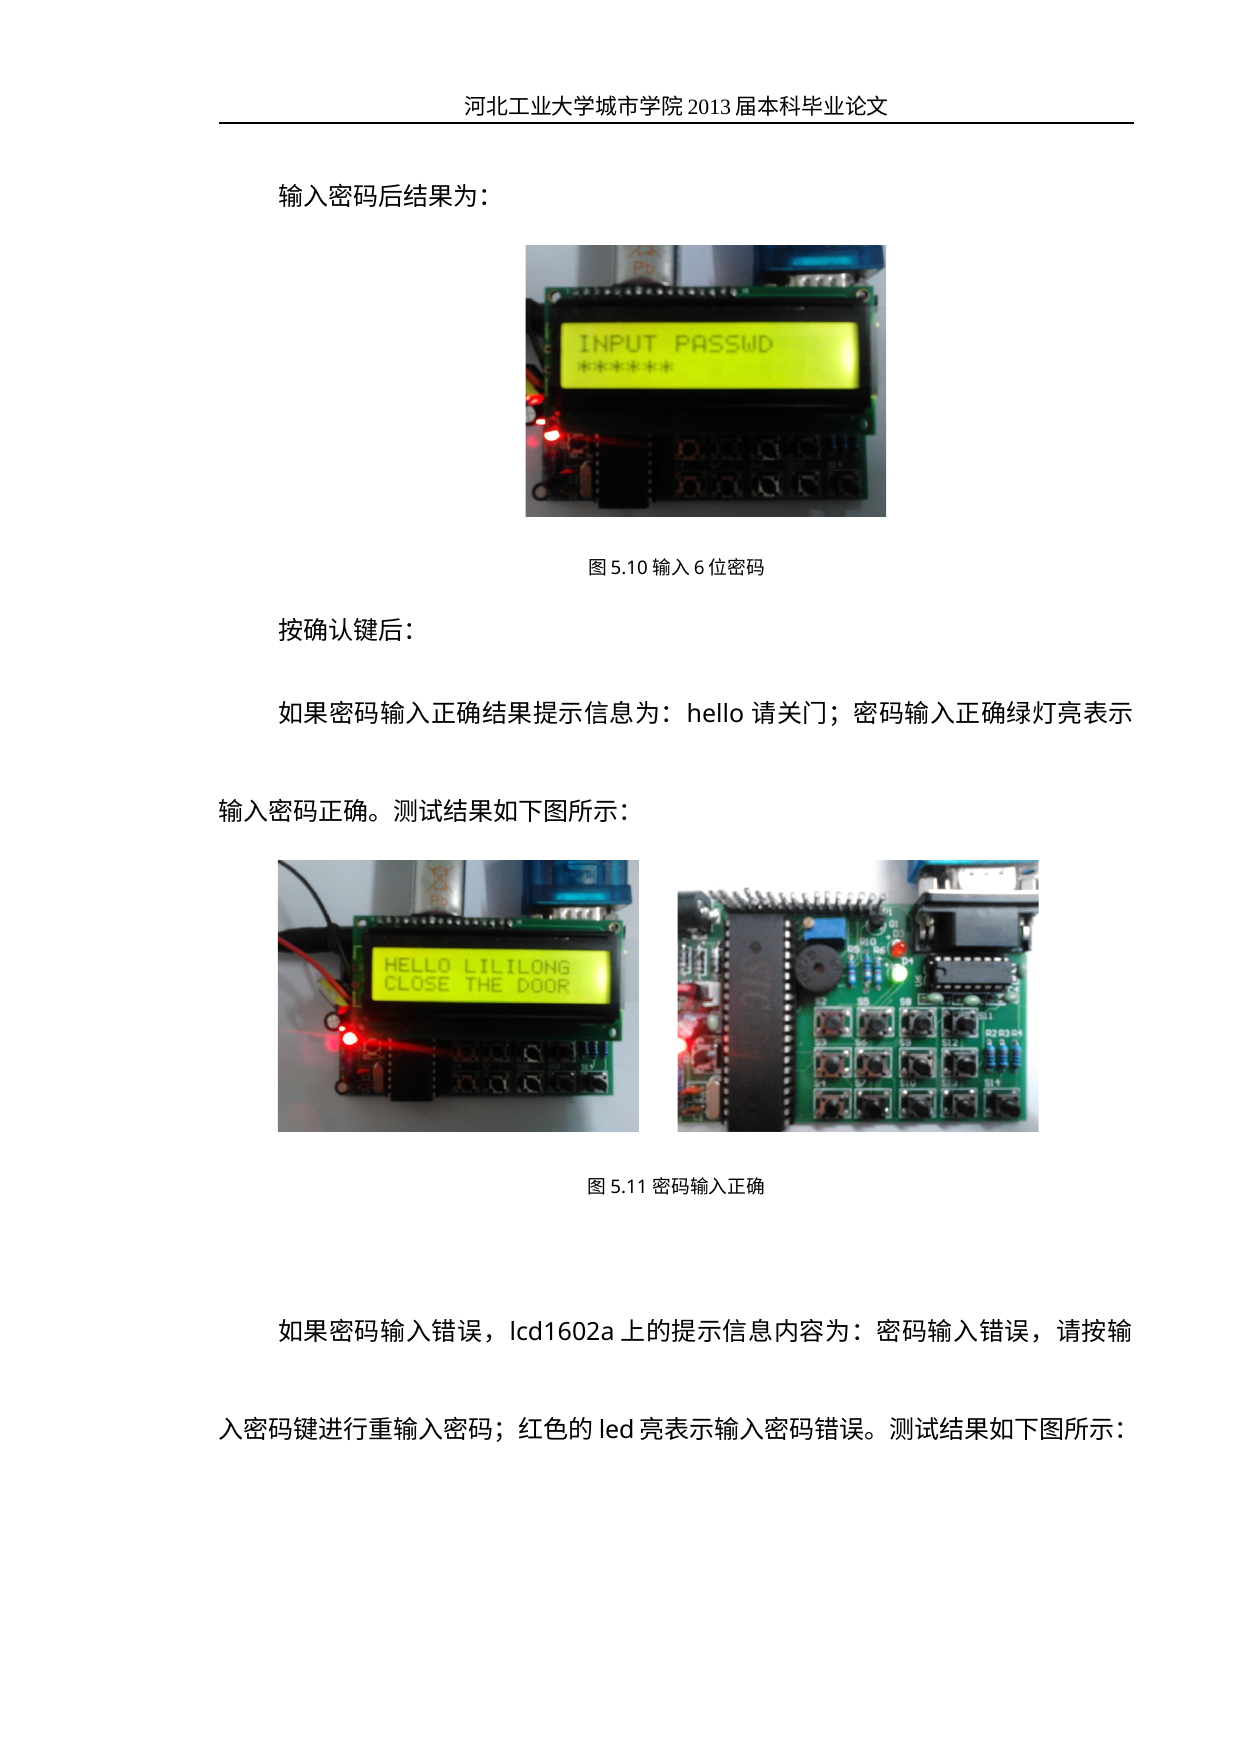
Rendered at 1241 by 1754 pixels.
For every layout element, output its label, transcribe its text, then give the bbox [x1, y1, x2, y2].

text 按确认键后： [218, 596, 1134, 661]
text 如果密码输入正确结果提示信息为：hello 请关门；密码输入正确绿灯亮表示输入密码正确。测试结果如下图所示： [218, 679, 1134, 842]
picture [277, 860, 639, 1132]
picture [677, 860, 1039, 1132]
text 输入密码后结果为： [218, 162, 1134, 227]
text 图5.11 密码输入正确 [218, 1169, 1134, 1202]
text 如果密码输入错误，lcd1602a上的提示信息内容为：密码输入错误，请按输入密码键进行重输入密码；红色的led亮表示输入密码错误。测试结果如下图所示： [218, 1297, 1134, 1460]
picture [525, 245, 887, 517]
text 图5.10 输入6位密码 [218, 550, 1134, 583]
